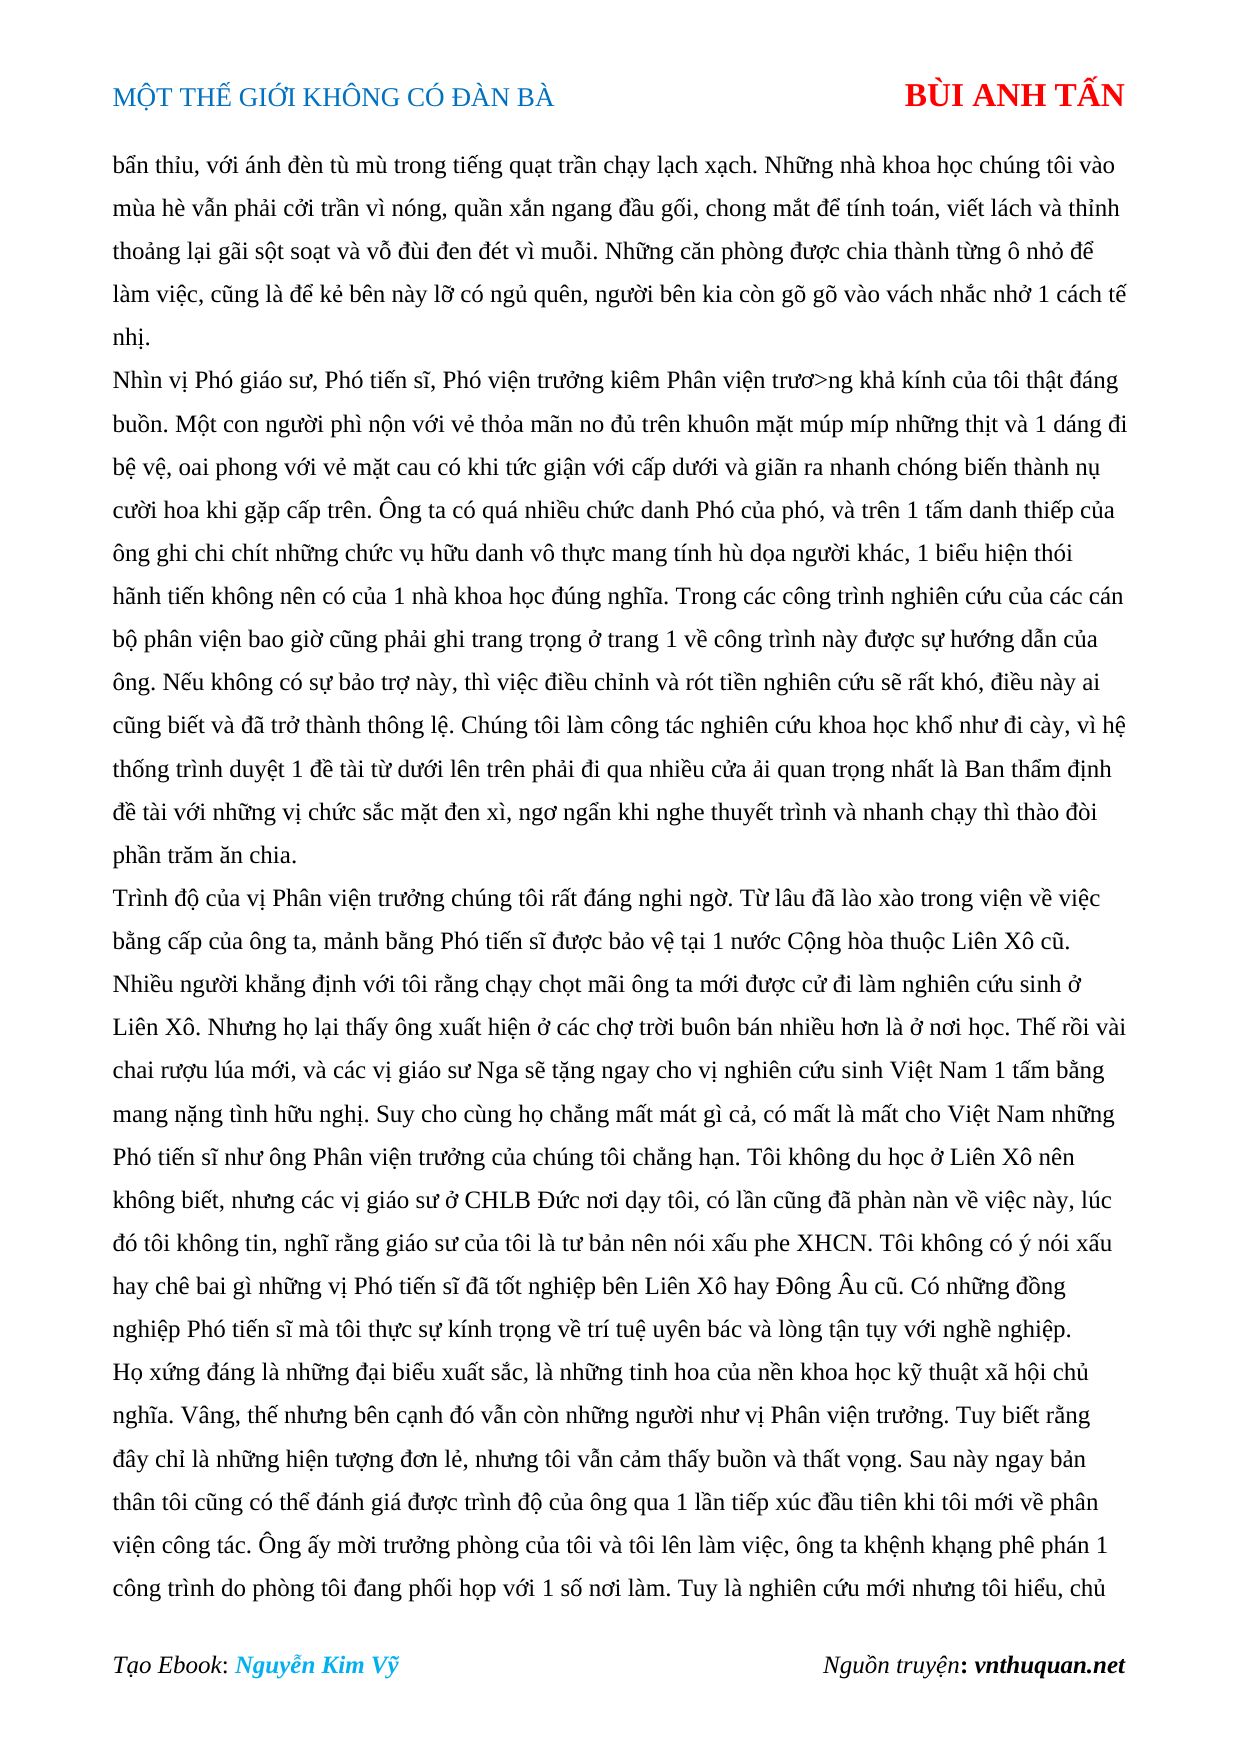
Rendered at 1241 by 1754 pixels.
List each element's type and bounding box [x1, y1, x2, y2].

text [112, 150, 1128, 1602]
